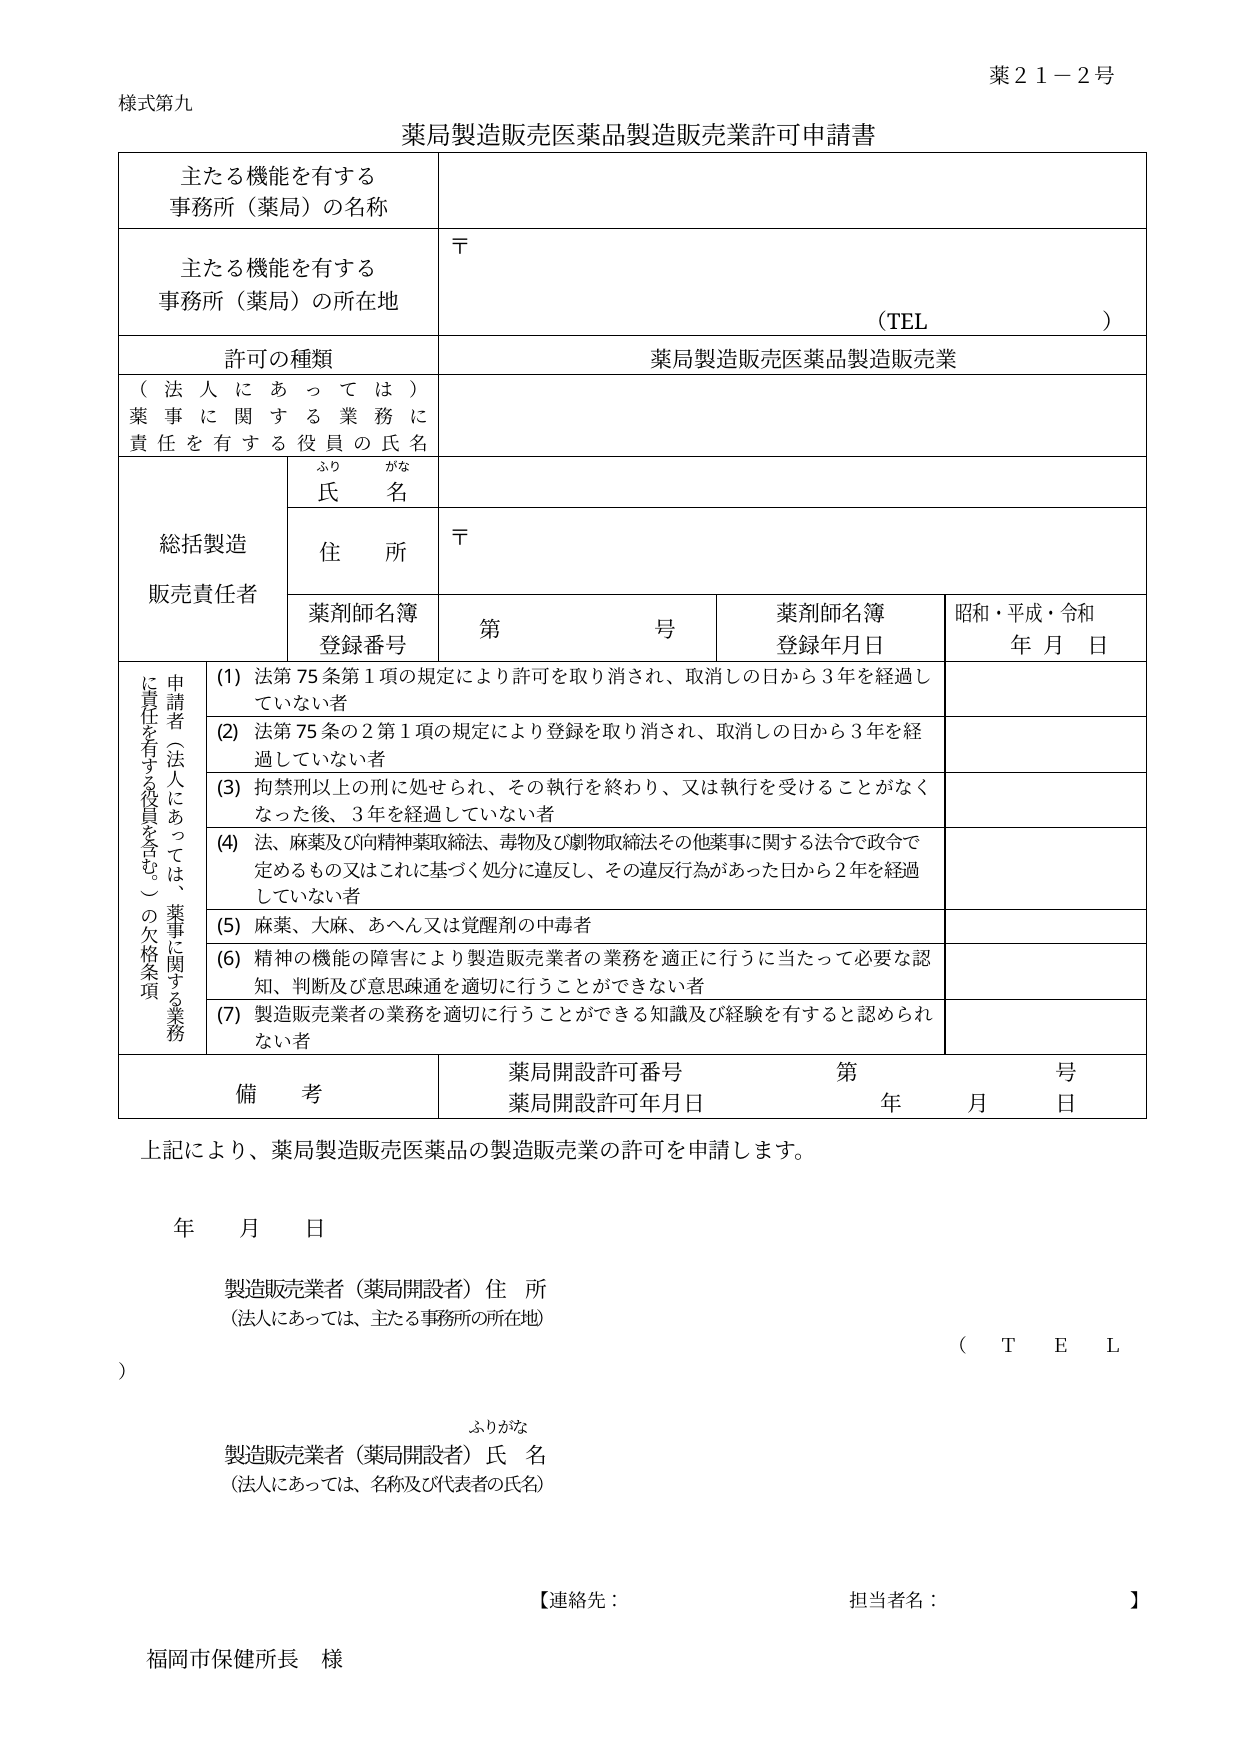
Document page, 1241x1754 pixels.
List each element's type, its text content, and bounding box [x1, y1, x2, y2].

table_cell [439, 375, 1146, 456]
table_cell 法第75条第１項の規定により許可を取り消され、取消しの日から３年を経過していない者 [207, 662, 944, 716]
table_cell [946, 910, 1146, 943]
text 製造販売業者（薬局開設者） 住 所 [118, 1272, 1122, 1303]
text 様式第九 [118, 89, 1122, 116]
table_cell 薬局製造販売医薬品製造販売業 [439, 336, 1146, 374]
text 薬２１－２号 [118, 59, 1122, 89]
table_cell 〒 （TEL ） [439, 229, 1146, 335]
table_cell 住 所 [288, 508, 438, 594]
table_cell 総括製造 販売責任者 [119, 457, 287, 661]
text 【連絡先： 担当者名： 】 [118, 1586, 1165, 1613]
text 上記により、薬局製造販売医薬品の製造販売業の許可を申請します。 [118, 1119, 1122, 1165]
table_cell [288, 457, 438, 507]
table_cell 申請者（法人にあっては、薬事に関する業務に責任を有する役員を含む。）の欠格条項 [119, 662, 206, 1054]
table_cell 精神の機能の障害により製造販売業者の業務を適正に行うに当たって必要な認知、判断及び意思疎通を適切に行うことができない者 [207, 944, 944, 999]
table_cell 許可の種類 [119, 336, 438, 374]
table_cell [946, 773, 1146, 827]
table_header [439, 153, 1146, 228]
table_cell 薬局開設許可番号 第 号 薬局開設許可年月日 年 月 日 [439, 1055, 1146, 1118]
table_cell 主たる機能を有する 事務所（薬局）の所在地 [119, 229, 438, 335]
table_cell 拘禁刑以上の刑に処せられ、その執行を終わり、又は執行を受けることがなくなった後、３年を経過していない者 [207, 773, 944, 827]
table_cell [439, 457, 1146, 507]
table_cell 製造販売業者の業務を適切に行うことができる知識及び経験を有すると認められない者 [207, 1000, 944, 1054]
table_cell 第 号 [439, 595, 716, 661]
text （法人にあっては、主たる事務所の所在地） [118, 1303, 1122, 1330]
table_cell [946, 1000, 1146, 1054]
table_cell 薬剤師名簿 登録年月日 [717, 595, 944, 661]
table_cell （法人にあっては） 薬事に関する業務に 責任を有する役員の氏名 [119, 375, 438, 456]
text 福岡市保健所長 様 [118, 1643, 1122, 1674]
text （法人にあっては、名称及び代表者の氏名） [118, 1469, 1122, 1497]
table_cell 備 考 [119, 1055, 438, 1118]
table_cell [946, 662, 1146, 716]
text 年 月 日 [118, 1211, 1122, 1242]
table_cell [946, 717, 1146, 772]
table_header 主たる機能を有する 事務所（薬局）の名称 [119, 153, 438, 228]
table_cell 麻薬、大麻、あへん又は覚醒剤の中毒者 [207, 910, 944, 943]
table_cell [946, 828, 1146, 909]
text 製造販売業者（薬局開設者） 氏 名 [118, 1438, 1122, 1469]
table_cell 法第75条の２第１項の規定により登録を取り消され、取消しの日から３年を経過していない者 [207, 717, 944, 772]
table_cell [946, 944, 1146, 999]
table_cell 法、麻薬及び向精神薬取締法、毒物及び劇物取締法その他薬事に関する法令で政令で定めるもの又はこれに基づく処分に違反し、その違反行為があった日から２年を経過していない者 [207, 828, 944, 909]
text ふりがな [118, 1414, 1122, 1438]
text 薬局製造販売医薬品製造販売業許可申請書 [118, 116, 1122, 152]
table_cell 昭和・平成・令和 年 月 日 [946, 595, 1146, 661]
table_cell 薬剤師名簿 登録番号 [288, 595, 438, 661]
text （ＴＥＬ ） [118, 1330, 1122, 1384]
table_cell 〒 [439, 508, 1146, 594]
